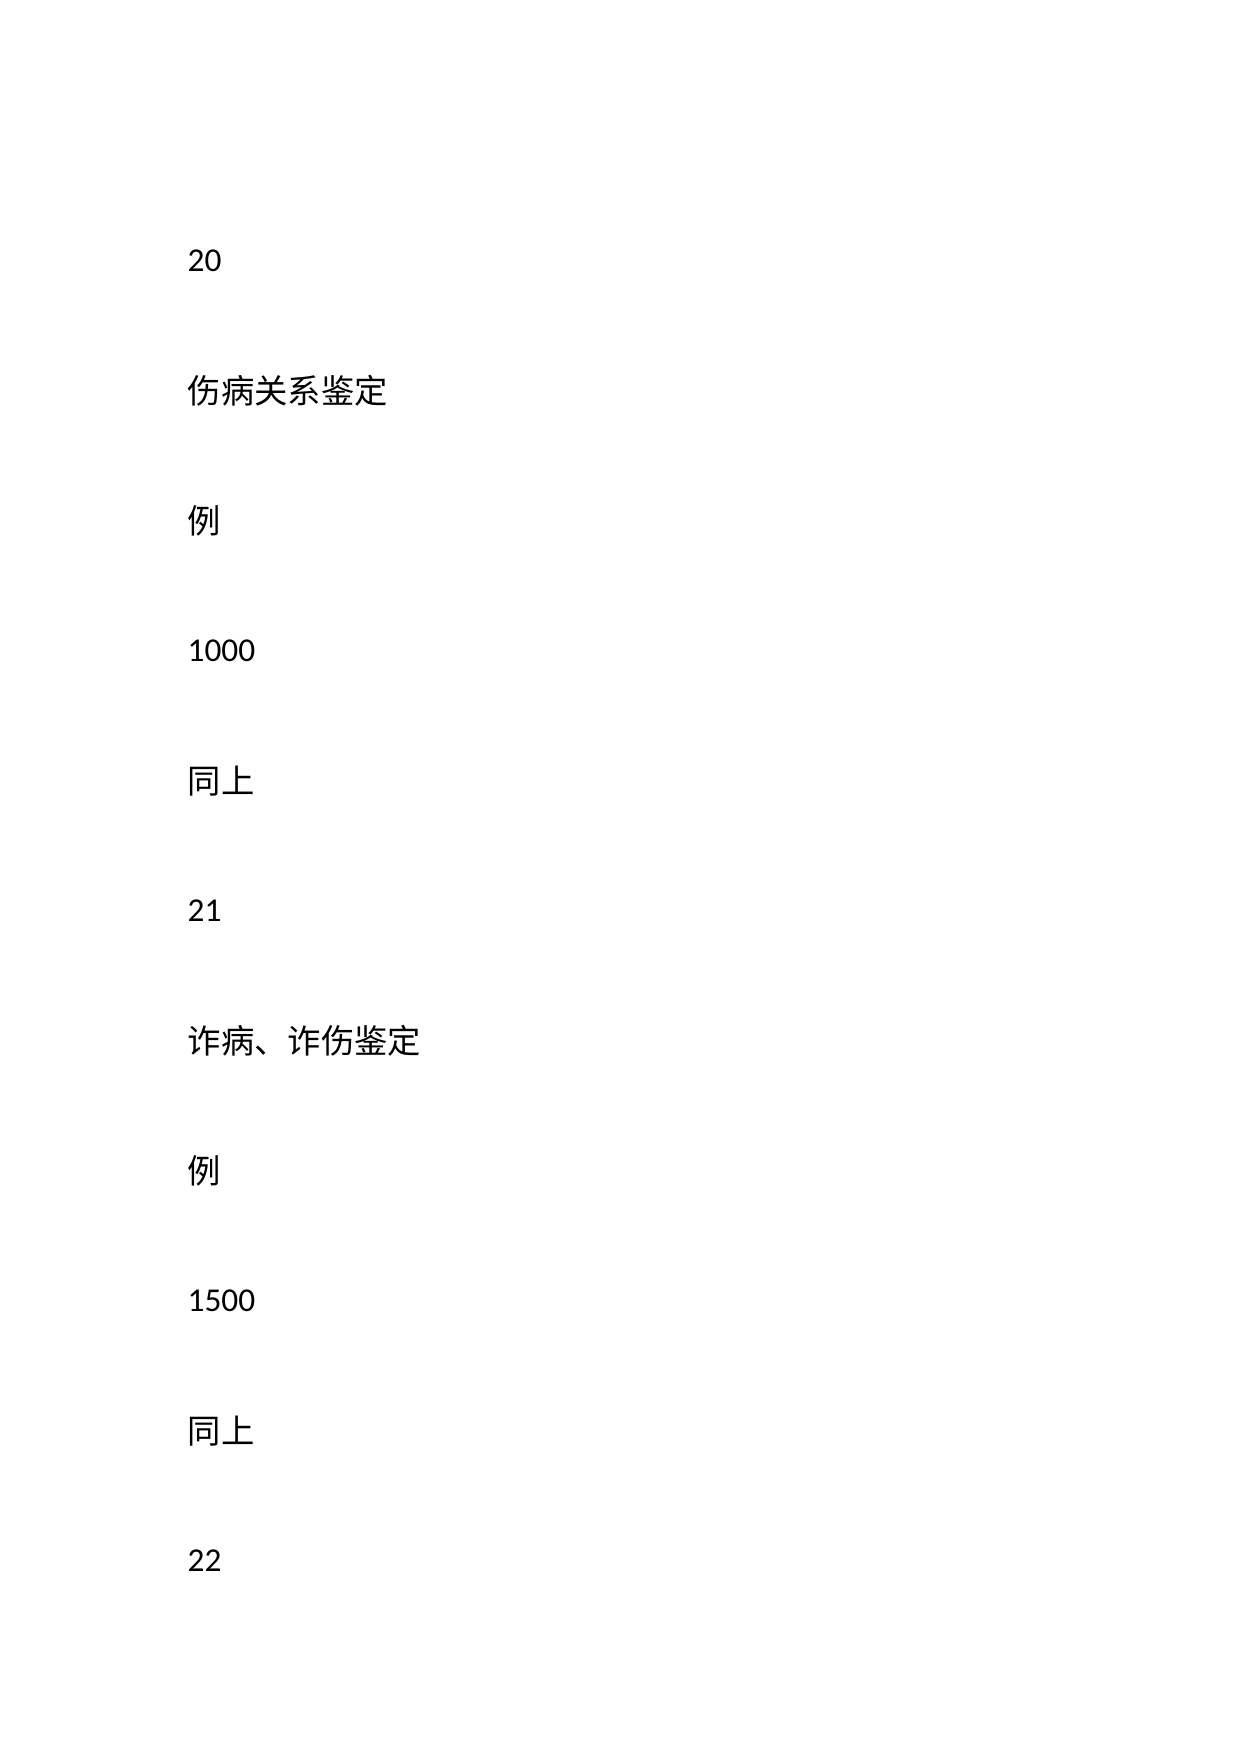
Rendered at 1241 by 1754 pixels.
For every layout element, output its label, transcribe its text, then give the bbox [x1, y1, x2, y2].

text 1500 [187, 1267, 1053, 1332]
text 伤病关系鉴定 [187, 357, 1053, 422]
text 同上 [187, 1397, 1053, 1462]
text 诈病、诈伤鉴定 [187, 1007, 1053, 1072]
text 21 [187, 877, 1053, 942]
text 22 [187, 1527, 1053, 1592]
text 例 [187, 487, 1053, 552]
text 1000 [187, 617, 1053, 682]
text 例 [187, 1137, 1053, 1202]
text 同上 [187, 747, 1053, 812]
text 20 [187, 227, 1053, 292]
